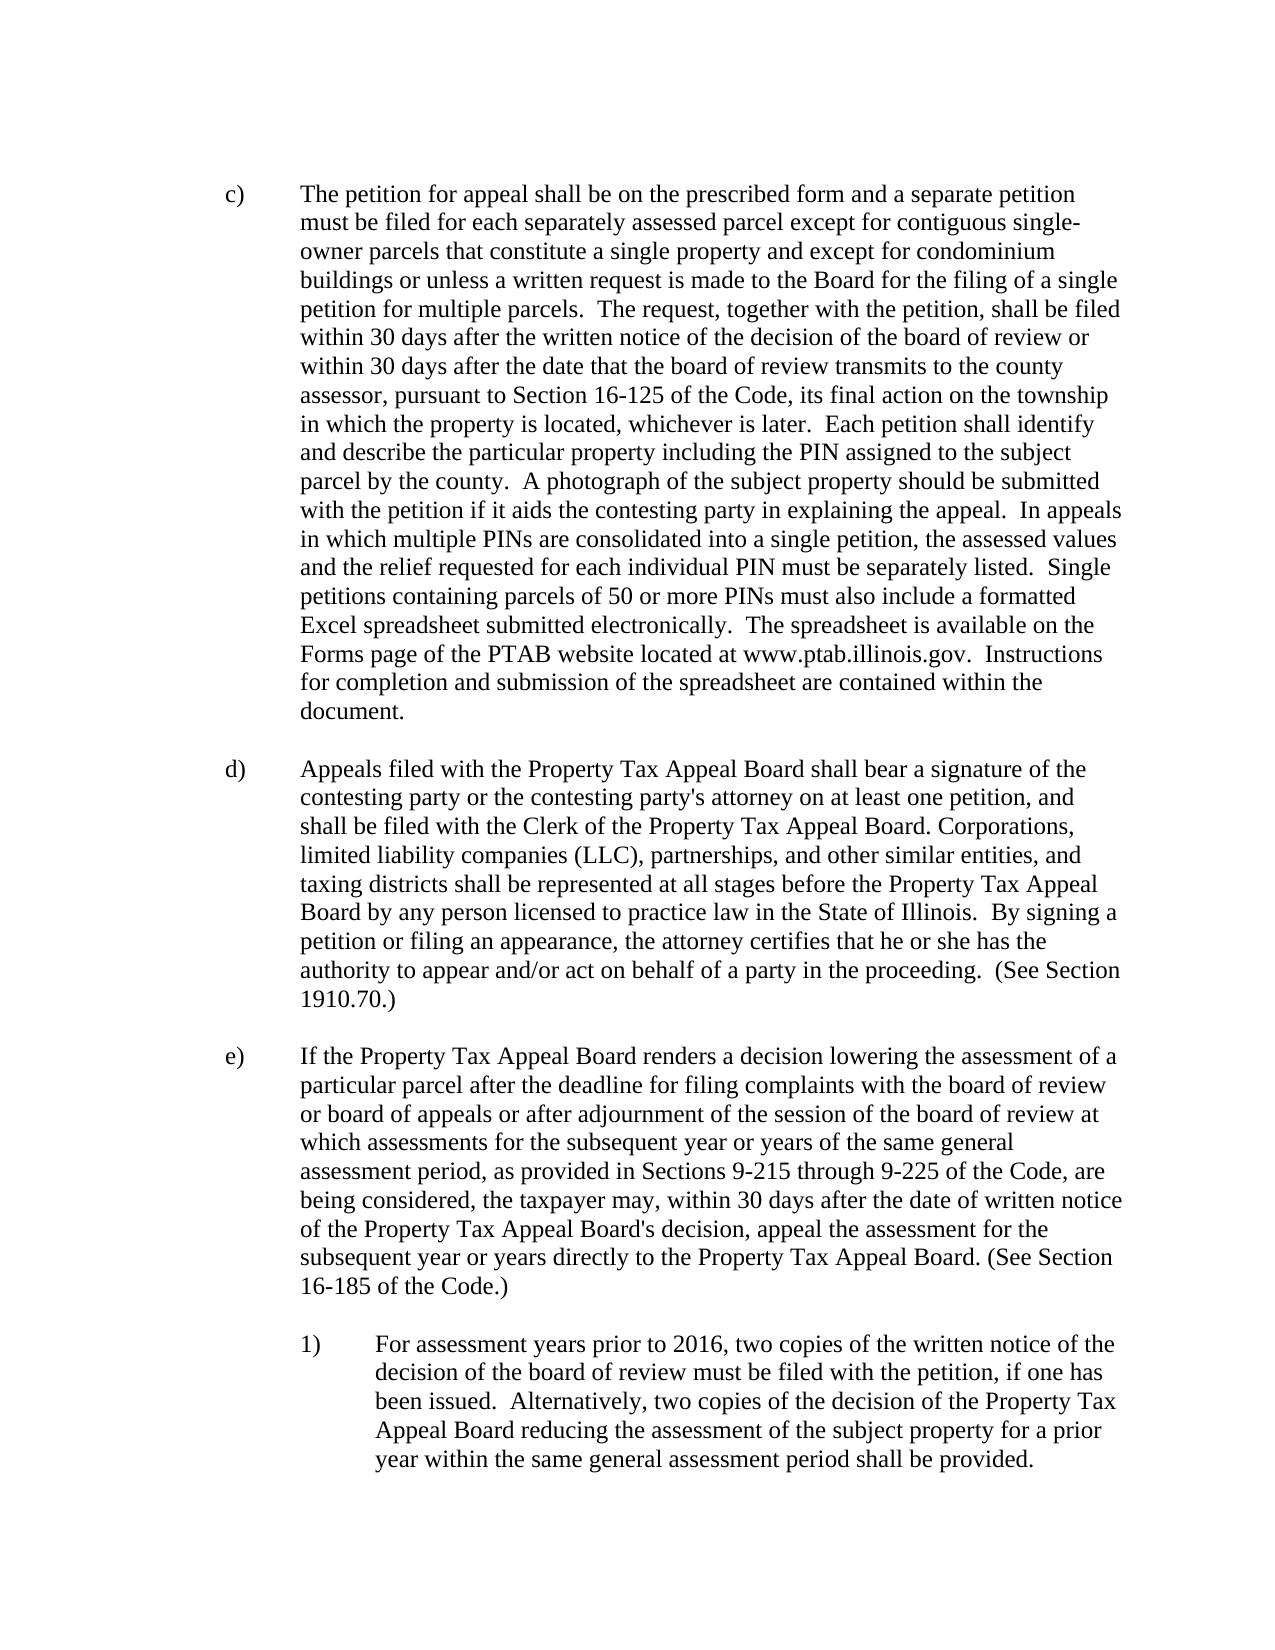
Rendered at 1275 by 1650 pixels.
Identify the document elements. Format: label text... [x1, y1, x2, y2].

text 1) For assessment years prior to 2016, two copies of the written notice of the decision of the board of review must be filed with the petition, if one has been issued. Alternatively, two copies of the decision of the Property Tax Appeal Board reducing the assessment of the subject property for a prior year within the same general assessment period shall be provided. [300, 1329, 1125, 1472]
text e) If the Property Tax Appeal Board renders a decision lowering the assessment of a particular parcel after the deadline for filing complaints with the board of review or board of appeals or after adjournment of the session of the board of review at which assessments for the subsequent year or years of the same general assessment period, as provided in Sections 9-215 through 9-225 of the Code, are being considered, the taxpayer may, within 30 days after the date of written notice of the Property Tax Appeal Board's decision, appeal the assessment for the subsequent year or years directly to the Property Tax Appeal Board. (See Section 16-185 of the Code.) [225, 1041, 1125, 1300]
text c) The petition for appeal shall be on the prescribed form and a separate petition must be filed for each separately assessed parcel except for contiguous single-owner parcels that constitute a single property and except for condominium buildings or unless a written request is made to the Board for the filing of a single petition for multiple parcels. The request, together with the petition, shall be filed within 30 days after the written notice of the decision of the board of review or within 30 days after the date that the board of review transmits to the county assessor, pursuant to Section 16-125 of the Code, its final action on the township in which the property is located, whichever is later. Each petition shall identify and describe the particular property including the PIN assigned to the subject parcel by the county. A photograph of the subject property should be submitted with the petition if it aids the contesting party in explaining the appeal. In appeals in which multiple PINs are consolidated into a single petition, the assessed values and the relief requested for each individual PIN must be separately listed. Single petitions containing parcels of 50 or more PINs must also include a formatted Excel spreadsheet submitted electronically. The spreadsheet is available on the Forms page of the PTAB website located at www.ptab.illinois.gov. Instructions for completion and submission of the spreadsheet are contained within the document. [225, 179, 1125, 725]
text d) Appeals filed with the Property Tax Appeal Board shall bear a signature of the contesting party or the contesting party's attorney on at least one petition, and shall be filed with the Clerk of the Property Tax Appeal Board. Corporations, limited liability companies (LLC), partnerships, and other similar entities, and taxing districts shall be represented at all stages before the Property Tax Appeal Board by any person licensed to practice law in the State of Illinois. By signing a petition or filing an appearance, the attorney certifies that he or she has the authority to appear and/or act on behalf of a party in the proceeding. (See Section 1910.70.) [225, 754, 1125, 1012]
